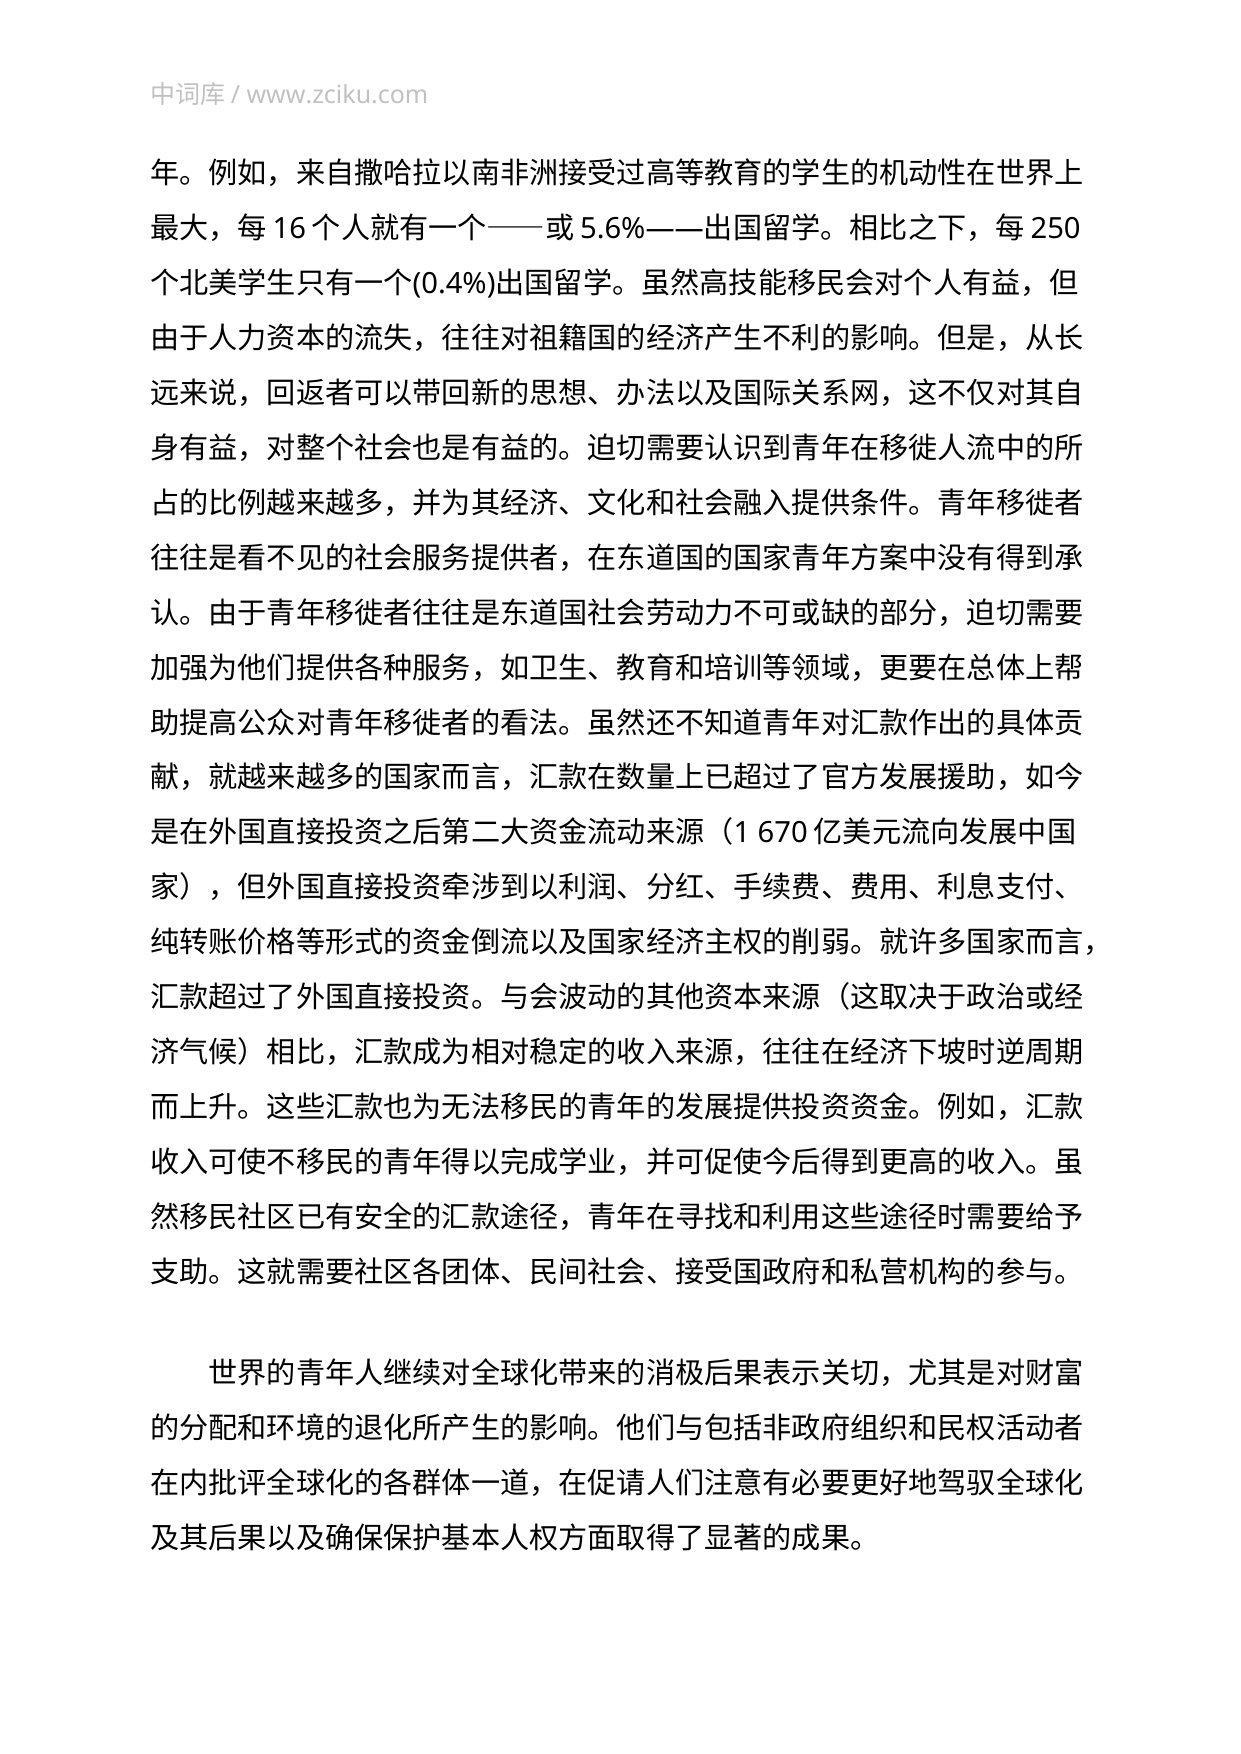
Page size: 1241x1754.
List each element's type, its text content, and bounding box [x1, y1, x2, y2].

text 世界的青年人继续对全球化带来的消极后果表示关切，尤其是对财富的分配和环境的退化所产生的影响。他们与包括非政府组织和民权活动者在内批评全球化的各群体一道，在促请人们注意有必要更好地驾驭全球化及其后果以及确保保护基本人权方面取得了显著的成果。 [150, 1350, 1090, 1557]
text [150, 150, 1090, 1291]
